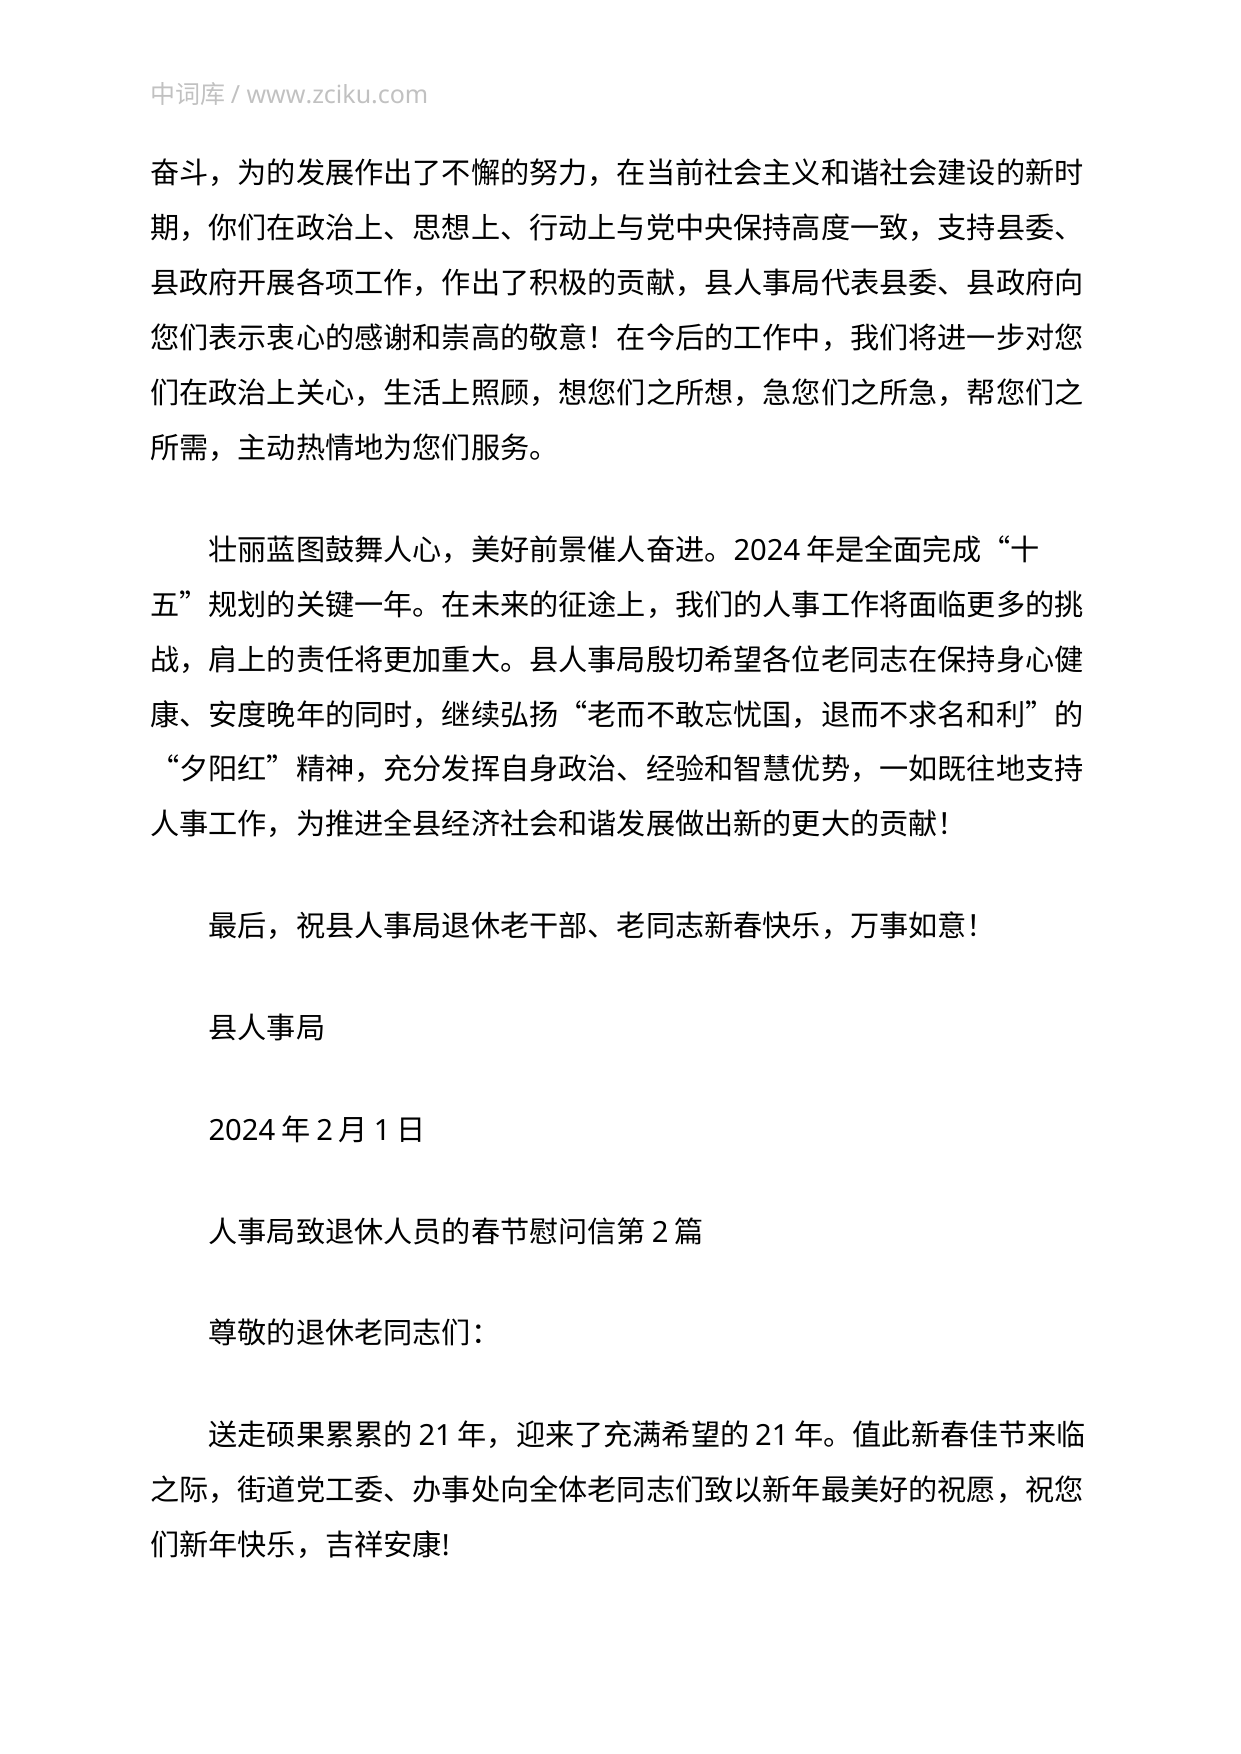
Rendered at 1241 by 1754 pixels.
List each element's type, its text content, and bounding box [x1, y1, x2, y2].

text 送走硕果累累的21年，迎来了充满希望的21年。值此新春佳节来临之际，街道党工委、办事处向全体老同志们致以新年最美好的祝愿，祝您们新年快乐，吉祥安康! [150, 1412, 1090, 1564]
text 县人事局 [150, 1004, 1090, 1047]
text 2024年2月1日 [150, 1106, 1090, 1148]
text 人事局致退休人员的春节慰问信第2篇 [150, 1208, 1090, 1251]
text 最后，祝县人事局退休老干部、老同志新春快乐，万事如意！ [150, 903, 1090, 945]
text 尊敬的退休老同志们： [150, 1310, 1090, 1352]
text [150, 150, 1090, 467]
text 壮丽蓝图鼓舞人心，美好前景催人奋进。2024年是全面完成“十五”规划的关键一年。在未来的征途上，我们的人事工作将面临更多的挑战，肩上的责任将更加重大。县人事局殷切希望各位老同志在保持身心健康、安度晚年的同时，继续弘扬“老而不敢忘忧国，退而不求名和利”的“夕阳红”精神，充分发挥自身政治、经验和智慧优势，一如既往地支持人事工作，为推进全县经济社会和谐发展做出新的更大的贡献！ [150, 526, 1090, 843]
